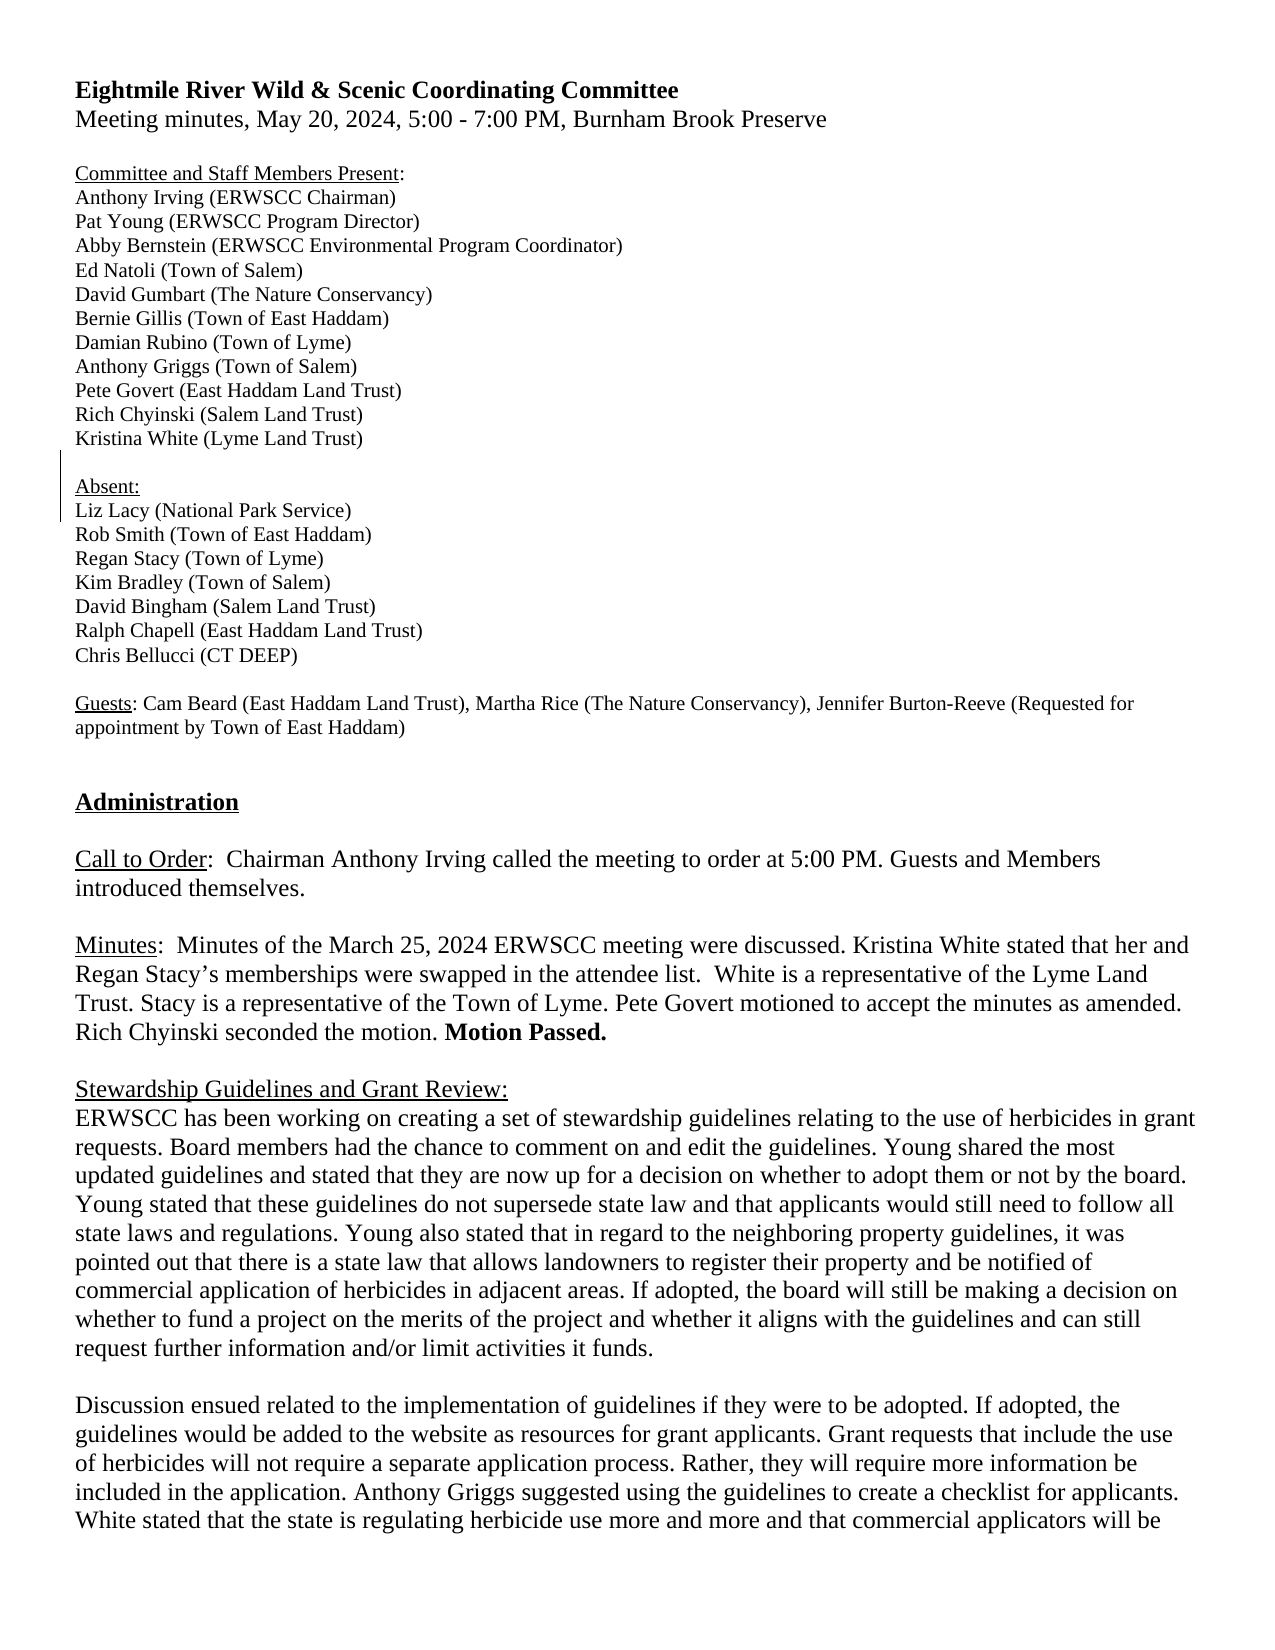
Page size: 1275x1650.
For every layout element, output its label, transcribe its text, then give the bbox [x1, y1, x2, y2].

text David Gumbart (The Nature Conservancy) [75, 282, 1200, 306]
text Rich Chyinski (Salem Land Trust) [75, 402, 1200, 426]
text Liz Lacy (National Park Service) [75, 498, 1200, 522]
text Absent: [75, 474, 1200, 498]
text Anthony Irving (ERWSCC Chairman) [75, 185, 1200, 209]
text Anthony Griggs (Town of Salem) [75, 354, 1200, 378]
text Bernie Gillis (Town of East Haddam) [75, 306, 1200, 330]
text Rob Smith (Town of East Haddam) [75, 522, 1200, 546]
text Kim Bradley (Town of Salem) [75, 570, 1200, 594]
text Guests: Cam Beard (East Haddam Land Trust), Martha Rice (The Nature Conservancy), Jennifer Burton-Reeve (Requested for appointment by Town of East Haddam) [75, 691, 1200, 739]
text Kristina White (Lyme Land Trust) [75, 426, 1200, 450]
text Meeting minutes, May 20, 2024, 5:00 - 7:00 PM, Burnham Brook Preserve [75, 104, 1200, 132]
text Pete Govert (East Haddam Land Trust) [75, 378, 1200, 402]
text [75, 1391, 1200, 1534]
text Damian Rubino (Town of Lyme) [75, 330, 1200, 354]
text Minutes: Minutes of the March 25, 2024 ERWSCC meeting were discussed. Kristina White stated that her and Regan Stacy’s memberships were swapped in the attendee list. White is a representative of the Lyme Land Trust. Stacy is a representative of the Town of Lyme. Pete Govert motioned to accept the minutes as amended. Rich Chyinski seconded the motion. Motion Passed. [75, 931, 1200, 1046]
text Administration [75, 787, 1200, 816]
text Stewardship Guidelines and Grant Review: [75, 1074, 1200, 1103]
text Call to Order: Chairman Anthony Irving called the meeting to order at 5:00 PM. Guests and Members introduced themselves. [75, 844, 1200, 902]
text ERWSCC has been working on creating a set of stewardship guidelines relating to the use of herbicides in grant requests. Board members had the chance to comment on and edit the guidelines. Young shared the most updated guidelines and stated that they are now up for a decision on whether to adopt them or not by the board. Young stated that these guidelines do not supersede state law and that applicants would still need to follow all state laws and regulations. Young also stated that in regard to the neighboring property guidelines, it was pointed out that there is a state law that allows landowners to register their property and be notified of commercial application of herbicides in adjacent areas. If adopted, the board will still be making a decision on whether to fund a project on the merits of the project and whether it aligns with the guidelines and can still request further information and/or limit activities it funds. [75, 1103, 1200, 1362]
text Abby Bernstein (ERWSCC Environmental Program Coordinator) [75, 233, 1200, 257]
text Eightmile River Wild & Scenic Coordinating Committee [75, 75, 1200, 104]
text David Bingham (Salem Land Trust) [75, 594, 1200, 618]
text Regan Stacy (Town of Lyme) [75, 546, 1200, 570]
text Ralph Chapell (East Haddam Land Trust) [75, 618, 1200, 642]
text Pat Young (ERWSCC Program Director) [75, 209, 1200, 233]
text Ed Natoli (Town of Salem) [75, 257, 1200, 282]
text Committee and Staff Members Present: [75, 161, 1200, 185]
text Chris Bellucci (CT DEEP) [75, 642, 1200, 667]
